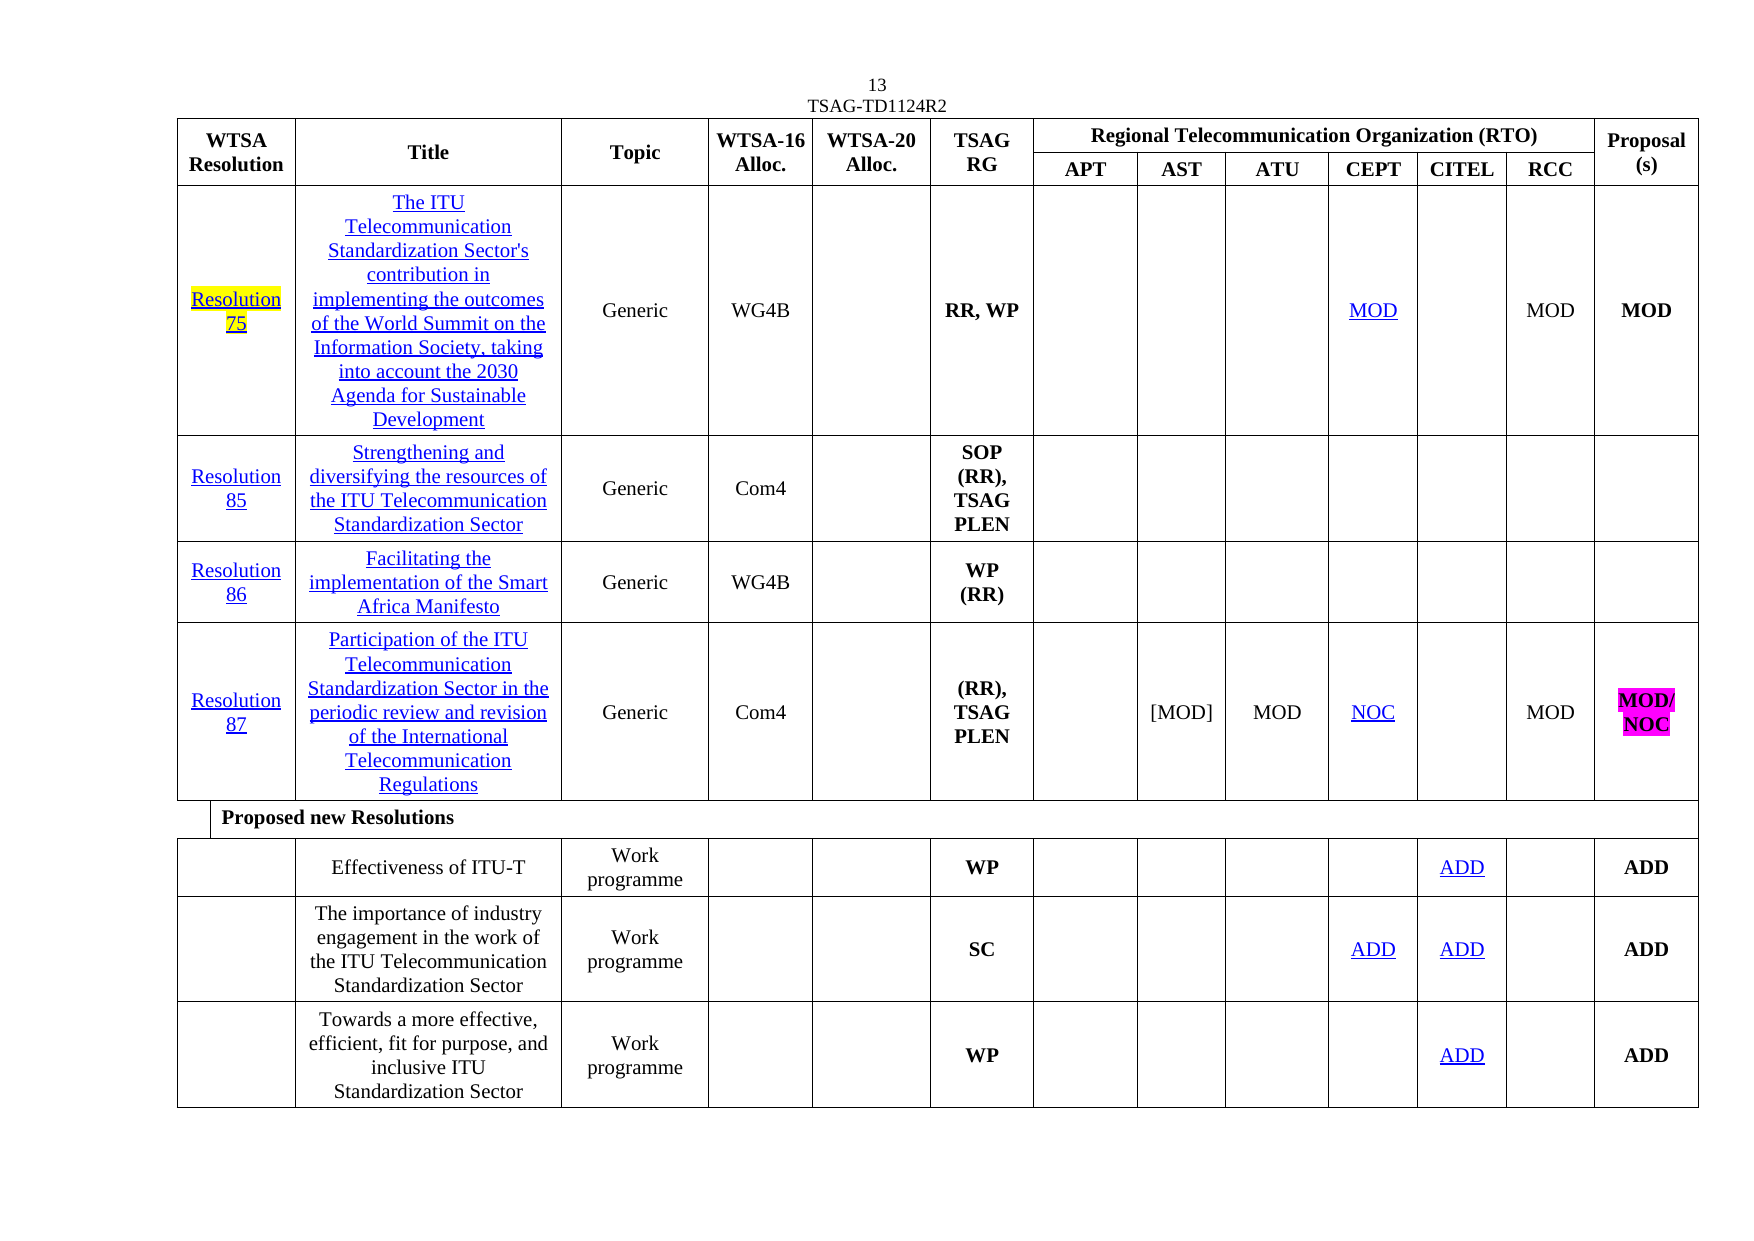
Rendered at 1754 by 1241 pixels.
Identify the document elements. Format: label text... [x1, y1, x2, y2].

table_cell MOD [1226, 623, 1328, 800]
table_cell WG4B [709, 542, 812, 622]
table_cell NOC [1329, 623, 1417, 800]
table_header WTSA-20 Alloc. [813, 119, 930, 185]
table_cell SC [931, 897, 1033, 1001]
table_cell [MOD] [1138, 623, 1225, 800]
table_cell MOD [1507, 623, 1594, 800]
table_cell Work programme [562, 897, 708, 1001]
table_cell RR, WP [931, 186, 1033, 435]
table_cell [1138, 186, 1225, 435]
table_cell Generic [562, 623, 708, 800]
table_cell [1138, 436, 1225, 541]
table_cell [1034, 186, 1137, 435]
table_cell Generic [562, 542, 708, 622]
table_cell WG4B [709, 186, 812, 435]
table_cell Participation of the ITU Telecommunication Standardization Sector in the periodic review and revision of the International Telecommunication Regulations [296, 623, 561, 800]
table_cell ADD [1595, 839, 1698, 896]
table_cell Work programme [562, 1002, 708, 1107]
table_cell [1226, 1002, 1328, 1107]
table_cell ADD [1595, 897, 1698, 1001]
table_cell Resolution 75 [178, 186, 295, 435]
table_cell [1507, 1002, 1594, 1107]
table_cell WP [931, 839, 1033, 896]
table_cell [1034, 542, 1137, 622]
table_cell Work programme [562, 839, 708, 896]
table_cell [813, 186, 930, 435]
table_cell [813, 542, 930, 622]
table_cell [1226, 897, 1328, 1001]
table_cell Resolution 87 [178, 623, 295, 800]
table_cell [1329, 436, 1417, 541]
table_cell RCC [1507, 153, 1594, 185]
table_cell [1329, 1002, 1417, 1107]
table_header WTSA Resolution [178, 119, 295, 185]
table_cell Resolution 85 [178, 436, 295, 541]
table_cell [813, 1002, 930, 1107]
table_cell ATU [1226, 153, 1328, 185]
table_cell [1418, 186, 1506, 435]
table_cell Towards a more effective, efficient, fit for purpose, and inclusive ITU Standardization Sector [296, 1002, 561, 1107]
table_cell [1595, 542, 1698, 622]
table_cell WP (RR) [931, 542, 1033, 622]
table_cell [1329, 542, 1417, 622]
table_cell [1034, 897, 1137, 1001]
table_cell ADD [1595, 1002, 1698, 1107]
table_cell [1138, 839, 1225, 896]
table_cell [709, 897, 812, 1001]
table_cell [178, 897, 295, 1001]
table_cell [1138, 542, 1225, 622]
table_header Proposal(s) [1595, 119, 1698, 185]
table_header Regional Telecommunication Organization (RTO) [1034, 119, 1594, 152]
table_cell Generic [562, 186, 708, 435]
table_cell Resolution 86 [178, 542, 295, 622]
table_cell [1329, 839, 1417, 896]
table_cell ADD [1418, 1002, 1506, 1107]
table_cell CITEL [1418, 153, 1506, 185]
table_cell [1226, 542, 1328, 622]
table_cell Effectiveness of ITU-T [296, 839, 561, 896]
table_cell [1138, 1002, 1225, 1107]
table_cell [1034, 839, 1137, 896]
table_cell The importance of industry engagement in the work of the ITU Telecommunication Standardization Sector [296, 897, 561, 1001]
table_cell Facilitating the implementation of the Smart Africa Manifesto [296, 542, 561, 622]
table_cell Proposed new Resolutions [211, 801, 1698, 838]
table_cell Generic [562, 436, 708, 541]
table_cell [1226, 186, 1328, 435]
table_cell [813, 839, 930, 896]
table_cell ADD [1418, 897, 1506, 1001]
table_cell ADD [1418, 839, 1506, 896]
table_cell [178, 1002, 295, 1107]
table_cell MOD/ NOC [1595, 623, 1698, 800]
table_cell [1226, 839, 1328, 896]
table_cell SOP (RR), TSAG PLEN [931, 436, 1033, 541]
table_cell [1138, 897, 1225, 1001]
table_cell [1595, 436, 1698, 541]
table_cell [1507, 839, 1594, 896]
table_cell [1034, 1002, 1137, 1107]
table_cell [1418, 542, 1506, 622]
table_header Title [296, 119, 561, 185]
table_cell Strengthening and diversifying the resources of the ITU Telecommunication Standardization Sector [296, 436, 561, 541]
table_cell [813, 897, 930, 1001]
table_header WTSA-16 Alloc. [709, 119, 812, 185]
table_cell MOD [1595, 186, 1698, 435]
table_cell [1507, 897, 1594, 1001]
table_cell ADD [1329, 897, 1417, 1001]
table_cell [178, 839, 295, 896]
table_cell [1418, 623, 1506, 800]
table_cell WP [931, 1002, 1033, 1107]
table_cell APT [1034, 153, 1137, 185]
table_cell Com4 [709, 436, 812, 541]
table_cell [1034, 623, 1137, 800]
table_cell [813, 436, 930, 541]
table_cell [813, 623, 930, 800]
table_header Topic [562, 119, 708, 185]
table_cell AST [1138, 153, 1225, 185]
table_cell [709, 839, 812, 896]
table_cell MOD [1507, 186, 1594, 435]
table_cell MOD [1329, 186, 1417, 435]
table_cell The ITU Telecommunication Standardization Sector's contribution in implementing the outcomes of the World Summit on the Information Society, taking into account the 2030 Agenda for Sustainable Development [296, 186, 561, 435]
table_cell [1418, 436, 1506, 541]
table_cell [1034, 436, 1137, 541]
table_cell [1226, 436, 1328, 541]
table_cell (RR), TSAG PLEN [931, 623, 1033, 800]
table_cell [1507, 542, 1594, 622]
table_cell [709, 1002, 812, 1107]
table_header TSAG RG [931, 119, 1033, 185]
table_cell Com4 [709, 623, 812, 800]
table_cell CEPT [1329, 153, 1417, 185]
table_cell [1507, 436, 1594, 541]
